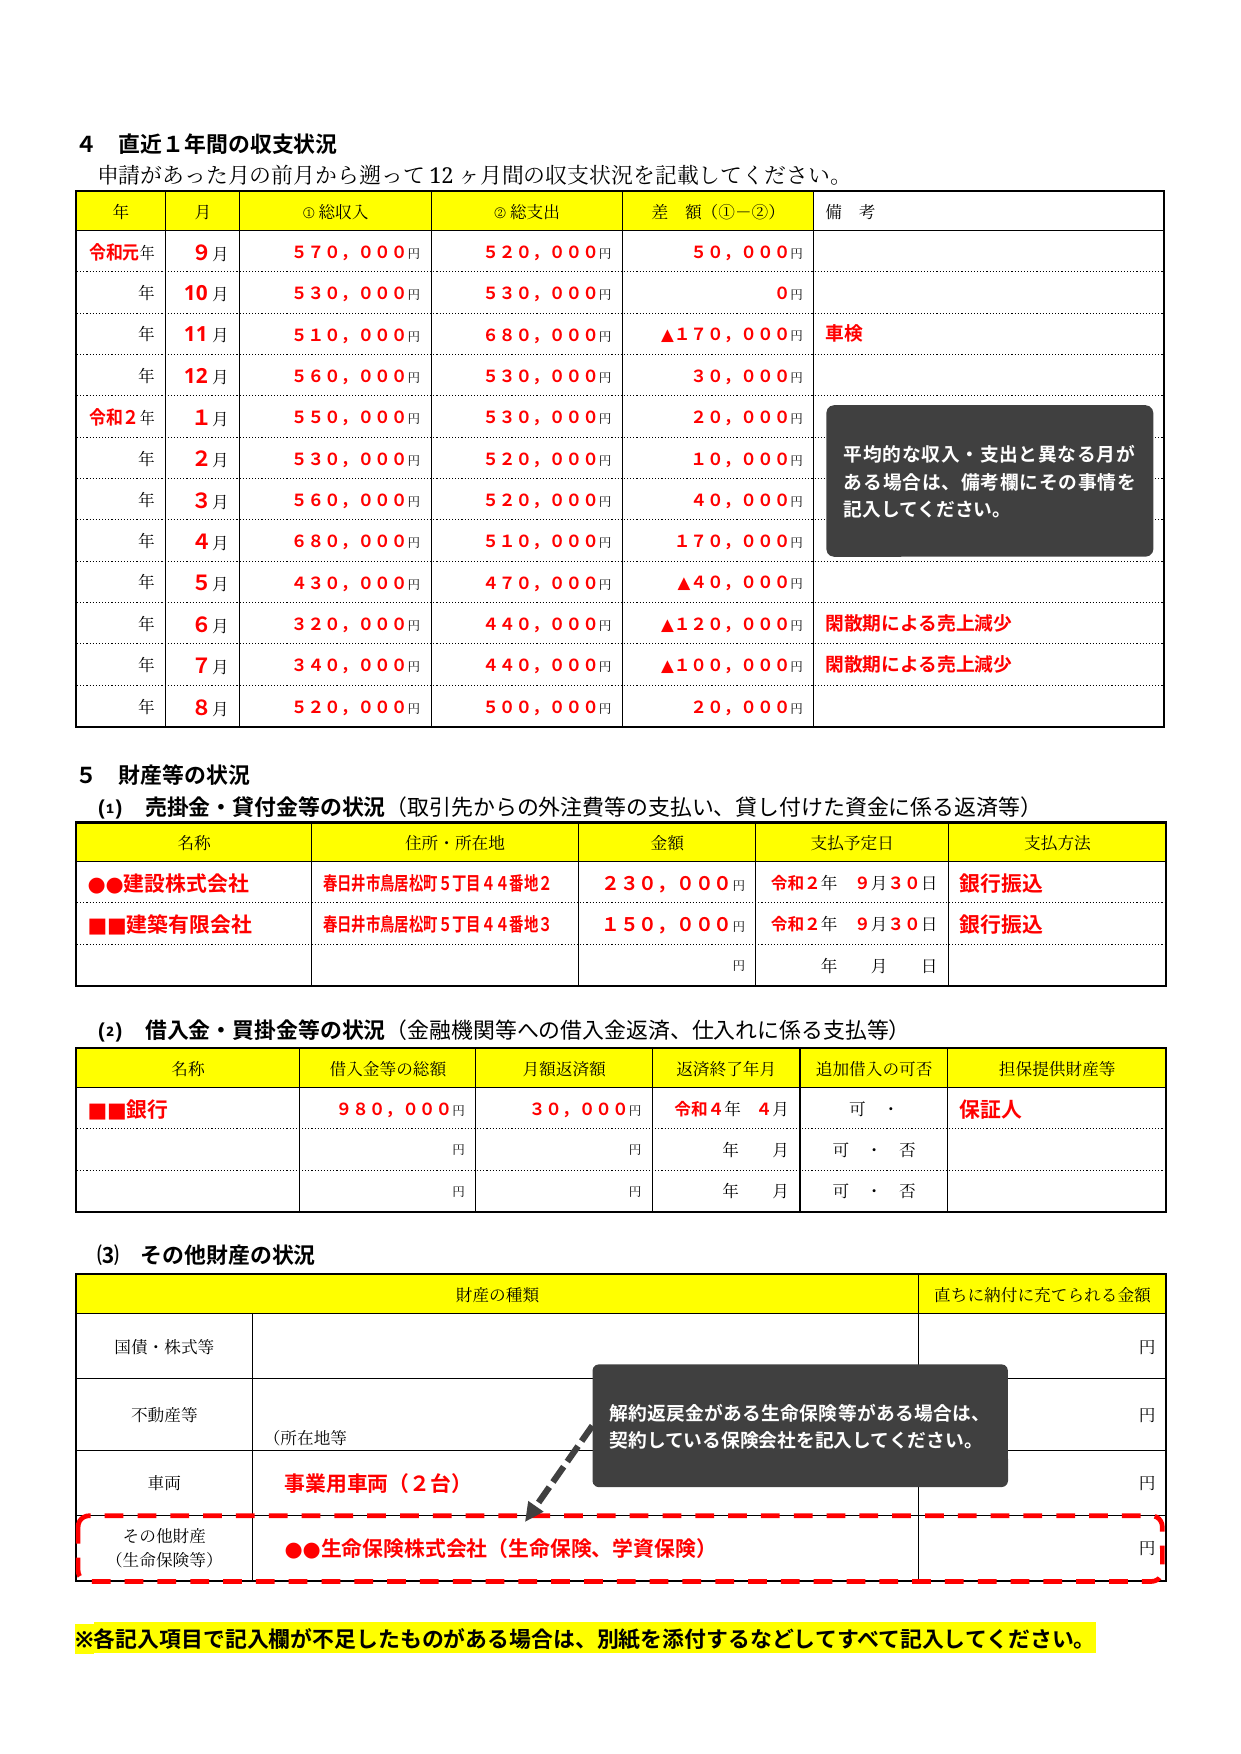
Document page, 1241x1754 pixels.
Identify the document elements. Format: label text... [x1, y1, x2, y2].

table_cell [253, 1314, 918, 1378]
table_cell 年 [77, 478, 165, 519]
table_cell ５３０，０００円 [432, 395, 622, 437]
table_cell 10月 [166, 271, 239, 312]
table_cell [1154, 437, 1163, 478]
table_cell 春日井市鳥居松町５丁目４４番地３ [312, 902, 578, 944]
table_cell 12月 [166, 354, 239, 395]
table_cell 閑散期による売上減少 [814, 602, 1163, 643]
table_cell ３４０，０００円 [240, 643, 431, 685]
table_header 返済終了年月 [653, 1049, 799, 1087]
table_cell [814, 437, 826, 478]
table_cell 閑散期による売上減少 [814, 643, 1163, 685]
table_header 財産の種類 [77, 1275, 918, 1313]
table_cell 年 [77, 519, 165, 561]
table_cell 銀行振込 [949, 862, 1165, 902]
table_header 差 額（①－②） [623, 192, 813, 230]
table_cell ５０，０００円 [623, 231, 813, 271]
table_cell １７０，０００円 [623, 519, 813, 561]
table_cell [312, 944, 578, 985]
table_cell ８月 [166, 685, 239, 726]
table_cell ５６０，０００円 [240, 354, 431, 395]
table_cell 円 [300, 1128, 475, 1169]
table_cell 年 [77, 271, 165, 312]
table_cell [814, 561, 1163, 602]
table_header 住所・所在地 [312, 824, 578, 861]
table_cell [814, 231, 1163, 271]
table_cell ５３０，０００円 [432, 354, 622, 395]
table_cell ４４０，０００円 [432, 643, 622, 685]
table_header ②総支出 [432, 192, 622, 230]
table_header 金額 [579, 824, 755, 861]
table_cell 年 月 [653, 1128, 799, 1169]
table_cell [814, 685, 1163, 726]
table_cell [77, 1128, 299, 1169]
table_header 年 [77, 192, 165, 230]
table_cell 円 [476, 1128, 652, 1169]
table_cell １月 [166, 395, 239, 437]
table_cell 春日井市鳥居松町５丁目４４番地２ [312, 862, 578, 902]
table_cell 年 [77, 354, 165, 395]
table_cell ６月 [166, 602, 239, 643]
table_cell 年 [77, 561, 165, 602]
text 申請があった月の前月から遡って12ヶ月間の収支状況を記載してください。 [75, 159, 1165, 190]
table_cell ５３０，０００円 [432, 271, 622, 312]
table_header 名称 [77, 824, 311, 861]
table_cell [948, 1170, 1165, 1211]
table_header 支払予定日 [756, 824, 948, 861]
table_cell 11月 [166, 313, 239, 354]
table_cell 年 [77, 685, 165, 726]
table_cell 令和２年 [77, 395, 165, 437]
table_cell ５２０，０００円 [432, 437, 622, 478]
table_cell 円 [1008, 1379, 1165, 1449]
table_cell 事業用車両（２台） [253, 1451, 918, 1514]
table_cell 年 月 日 [756, 944, 948, 985]
table_cell 車検 [814, 313, 1163, 354]
table_cell 可 ・ 否 [801, 1170, 947, 1211]
table_cell 令和元年 [77, 231, 165, 271]
table_cell [814, 354, 1163, 395]
table_cell ２０，０００円 [623, 685, 813, 726]
table_cell ３０，０００円 [476, 1088, 652, 1128]
table_cell ５３０，０００円 [240, 437, 431, 478]
table_cell ５３０，０００円 [240, 271, 431, 312]
table_cell ▲４０，０００円 [623, 561, 813, 602]
table_cell 円 [919, 1314, 1165, 1378]
table_cell [949, 944, 1165, 985]
table_cell ５６０，０００円 [240, 478, 431, 519]
table_cell ５７０，０００円 [240, 231, 431, 271]
table_cell ●●生命保険株式会社（生命保険、学資保険） [253, 1516, 918, 1579]
table_cell ２０，０００円 [623, 395, 813, 437]
text ５ 財産等の状況 [75, 758, 1165, 789]
text ※各記入項目で記入欄が不足したものがある場合は、別紙を添付するなどしてすべて記入してください。 [75, 1619, 1165, 1657]
table_cell 不動産等 [77, 1379, 252, 1449]
table_cell その他財産 （生命保険等） [77, 1516, 252, 1579]
table_cell 年 [77, 437, 165, 478]
table_header 月 [166, 192, 239, 230]
table_cell ２３０，０００円 [579, 862, 755, 902]
text ⑶ その他財産の状況 [97, 1236, 1165, 1273]
table_cell 円 [919, 1516, 1165, 1579]
table_cell ３月 [166, 478, 239, 519]
table_cell [814, 519, 1163, 561]
table_cell 年 [77, 643, 165, 685]
table_cell ６８０，０００円 [432, 313, 622, 354]
table_cell ０円 [623, 271, 813, 312]
table_cell 車両 [77, 1451, 252, 1514]
table_cell 円 [579, 944, 755, 985]
table_header 追加借入の可否 [801, 1049, 947, 1087]
table_cell １５０，０００円 [579, 902, 755, 944]
table_header 月額返済額 [476, 1049, 652, 1087]
table_cell ▲１００，０００円 [623, 643, 813, 685]
table_cell ■■銀行 [77, 1088, 299, 1128]
table_cell [814, 271, 1163, 312]
table_header 借入金等の総額 [300, 1049, 475, 1087]
table_cell 可 ・ 否 [801, 1128, 947, 1169]
text ⑵ 借入金・買掛金等の状況（金融機関等への借入金返済、仕入れに係る支払等） [97, 1010, 1165, 1047]
table_cell 円 [300, 1170, 475, 1211]
table_cell 令和４年 ４月 [653, 1088, 799, 1128]
table_cell １０，０００円 [623, 437, 813, 478]
table_cell 銀行振込 [949, 902, 1165, 944]
table_cell 可 ・ [801, 1088, 947, 1128]
table_header 直ちに納付に充てられる金額 [919, 1275, 1165, 1313]
table_cell ５２０，０００円 [240, 685, 431, 726]
table_cell 年 [77, 602, 165, 643]
table_cell ▲１７０，０００円 [623, 313, 813, 354]
table_cell ４７０，０００円 [432, 561, 622, 602]
table_cell ■■建築有限会社 [77, 902, 311, 944]
table_cell ４月 [166, 519, 239, 561]
table_header 担保提供財産等 [948, 1049, 1165, 1087]
table_cell 円 [476, 1170, 652, 1211]
table_cell ４０，０００円 [623, 478, 813, 519]
table_cell 令和２年 ９月３０日 [756, 902, 948, 944]
table_cell ６８０，０００円 [240, 519, 431, 561]
table_cell ５１０，０００円 [432, 519, 622, 561]
table_header 名称 [77, 1049, 299, 1087]
table_cell 年 月 [653, 1170, 799, 1211]
table_cell ４３０，０００円 [240, 561, 431, 602]
table_cell （所在地等 ） [253, 1379, 592, 1449]
table_cell 年 [77, 313, 165, 354]
table_cell 円 [919, 1451, 1165, 1514]
table_cell ７月 [166, 643, 239, 685]
table_cell ９８０，０００円 [300, 1088, 475, 1128]
table_header 備 考 [814, 192, 1163, 230]
text ⑴ 売掛金・貸付金等の状況（取引先からの外注費等の支払い、貸し付けた資金に係る返済等） [97, 789, 1165, 821]
table_cell [77, 944, 311, 985]
table_cell ５１０，０００円 [240, 313, 431, 354]
table_cell ５２０，０００円 [432, 231, 622, 271]
table_cell [1154, 478, 1163, 519]
table_cell ▲１２０，０００円 [623, 602, 813, 643]
table_header ①総収入 [240, 192, 431, 230]
text ４ 直近１年間の収支状況 [75, 127, 1165, 159]
table_cell 保証人 [948, 1088, 1165, 1128]
table_cell ４４０，０００円 [432, 602, 622, 643]
table_cell 国債・株式等 [77, 1314, 252, 1378]
table_cell ５２０，０００円 [432, 478, 622, 519]
table_cell 令和２年 ９月３０日 [756, 862, 948, 902]
table_cell ９月 [166, 231, 239, 271]
table_cell [948, 1128, 1165, 1169]
table_cell ●●建設株式会社 [77, 862, 311, 902]
table_cell ５００，０００円 [432, 685, 622, 726]
table_cell ３２０，０００円 [240, 602, 431, 643]
table_header 支払方法 [949, 824, 1165, 861]
table_cell ５５０，０００円 [240, 395, 431, 437]
table_cell ５月 [166, 561, 239, 602]
table_cell ２月 [166, 437, 239, 478]
table_cell [814, 478, 826, 519]
table_cell ３０，０００円 [623, 354, 813, 395]
table_cell [77, 1170, 299, 1211]
table_cell [814, 395, 1163, 437]
